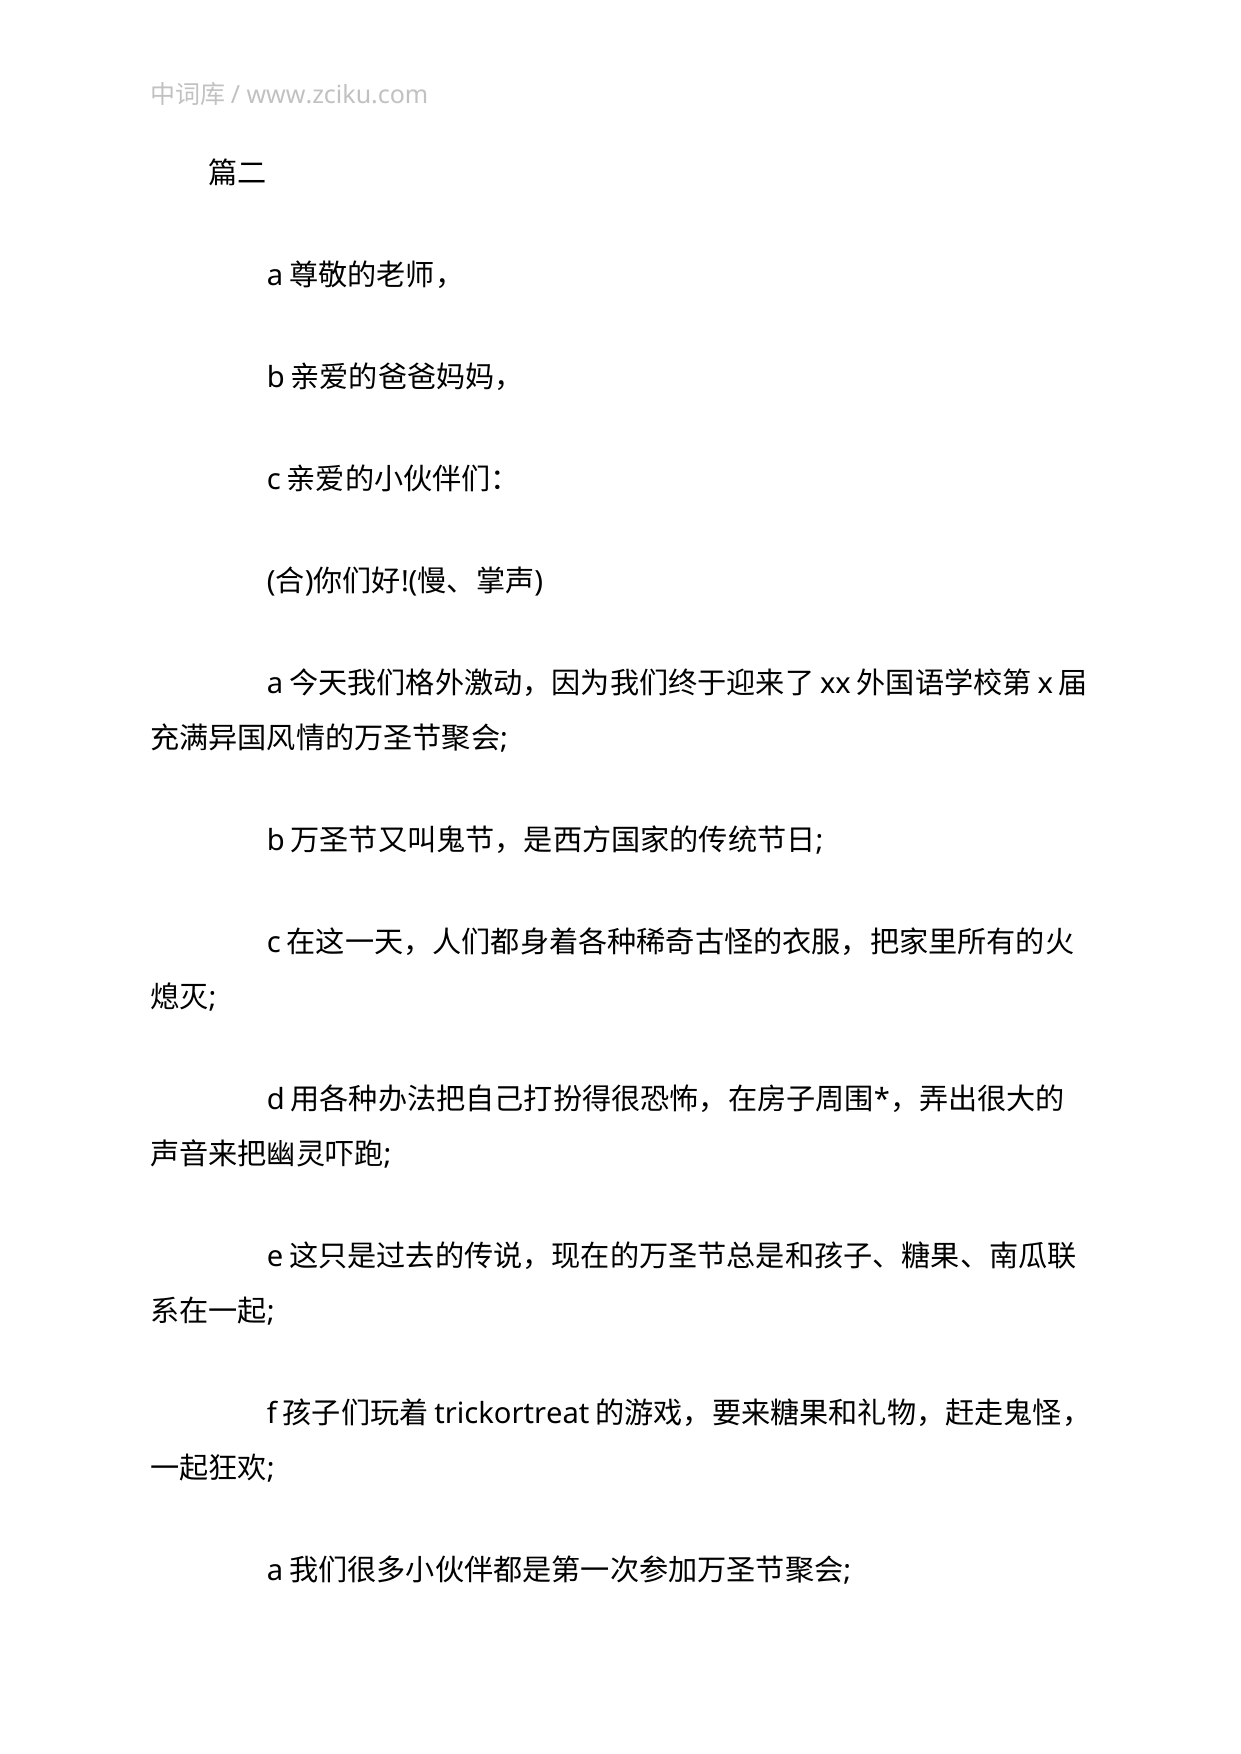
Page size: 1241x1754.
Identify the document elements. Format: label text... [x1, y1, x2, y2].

text c亲爱的小伙伴们： [150, 456, 1090, 498]
text b万圣节又叫鬼节，是西方国家的传统节日; [150, 817, 1090, 859]
text 篇二 [150, 150, 1090, 192]
text a我们很多小伙伴都是第一次参加万圣节聚会; [150, 1547, 1090, 1589]
text (合)你们好!(慢、掌声) [150, 558, 1090, 600]
text a尊敬的老师， [150, 252, 1090, 294]
text b亲爱的爸爸妈妈， [150, 354, 1090, 396]
text c在这一天，人们都身着各种稀奇古怪的衣服，把家里所有的火熄灭; [150, 919, 1090, 1016]
text d用各种办法把自己打扮得很恐怖，在房子周围*，弄出很大的声音来把幽灵吓跑; [150, 1076, 1090, 1173]
text e这只是过去的传说，现在的万圣节总是和孩子、糖果、南瓜联系在一起; [150, 1233, 1090, 1330]
text a今天我们格外激动，因为我们终于迎来了xx外国语学校第x届充满异国风情的万圣节聚会; [150, 660, 1090, 757]
text f孩子们玩着trickortreat的游戏，要来糖果和礼物，赶走鬼怪，一起狂欢; [150, 1389, 1090, 1487]
